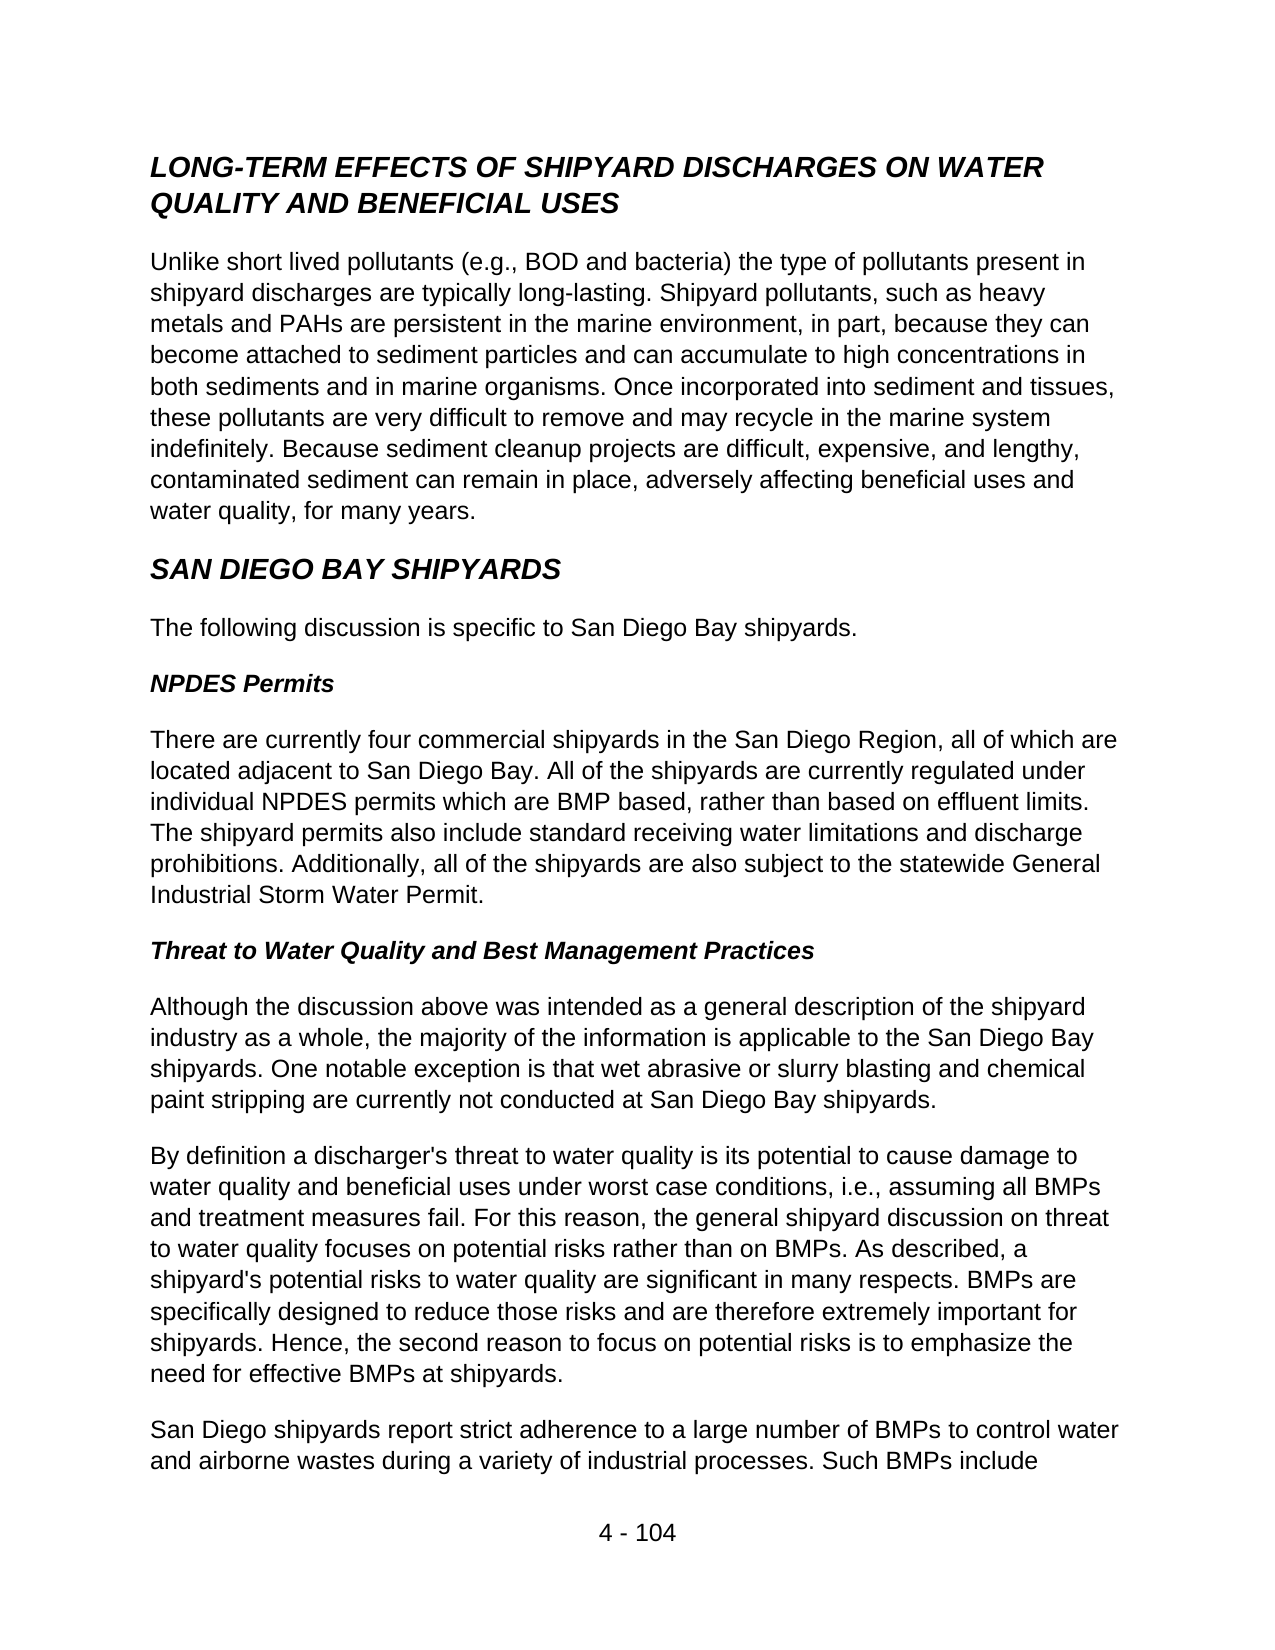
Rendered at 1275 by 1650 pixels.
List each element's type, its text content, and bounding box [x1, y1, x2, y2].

text By definition a discharger's threat to water quality is its potential to cause damage to water quality and beneficial uses under worst case conditions, i.e., assuming all BMPs and treatment measures fail. For this reason, the general shipyard discussion on threat to water quality focuses on potential risks rather than on BMPs. As described, a shipyard's potential risks to water quality are significant in many respects. BMPs are specifically designed to reduce those risks and are therefore extremely important for shipyards. Hence, the second reason to focus on potential risks is to emphasize the need for effective BMPs at shipyards. [150, 1141, 1125, 1387]
subtitle LONG-TERM EFFECTS OF SHIPYARD DISCHARGES ON WATER QUALITY AND BENEFICIAL USES [150, 150, 1125, 220]
text Unlike short lived pollutants (e.g., BOD and bacteria) the type of pollutants present in shipyard discharges are typically long-lasting. Shipyard pollutants, such as heavy metals and PAHs are persistent in the marine environment, in part, because they can become attached to sediment particles and can accumulate to high concentrations in both sediments and in marine organisms. Once incorporated into sediment and tissues, these pollutants are very difficult to remove and may recycle in the marine system indefinitely. Because sediment cleanup projects are difficult, expensive, and lengthy, contaminated sediment can remain in place, adversely affecting beneficial uses and water quality, for many years. [150, 247, 1125, 524]
subtitle Threat to Water Quality and Best Management Practices [150, 936, 1125, 965]
text There are currently four commercial shipyards in the San Diego Region, all of which are located adjacent to San Diego Bay. All of the shipyards are currently regulated under individual NPDES permits which are BMP based, rather than based on effluent limits. The shipyard permits also include standard receiving water limitations and discharge prohibitions. Additionally, all of the shipyards are also subject to the statewide General Industrial Storm Water Permit. [150, 725, 1125, 909]
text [150, 1415, 1125, 1474]
text The following discussion is specific to San Diego Bay shipyards. [150, 613, 1125, 642]
subtitle NPDES Permits [150, 669, 1125, 698]
text Although the discussion above was intended as a general description of the shipyard industry as a whole, the majority of the information is applicable to the San Diego Bay shipyards. One notable exception is that wet abrasive or slurry blasting and chemical paint stripping are currently not conducted at San Diego Bay shipyards. [150, 992, 1125, 1114]
subtitle SAN DIEGO BAY SHIPYARDS [150, 552, 1125, 585]
